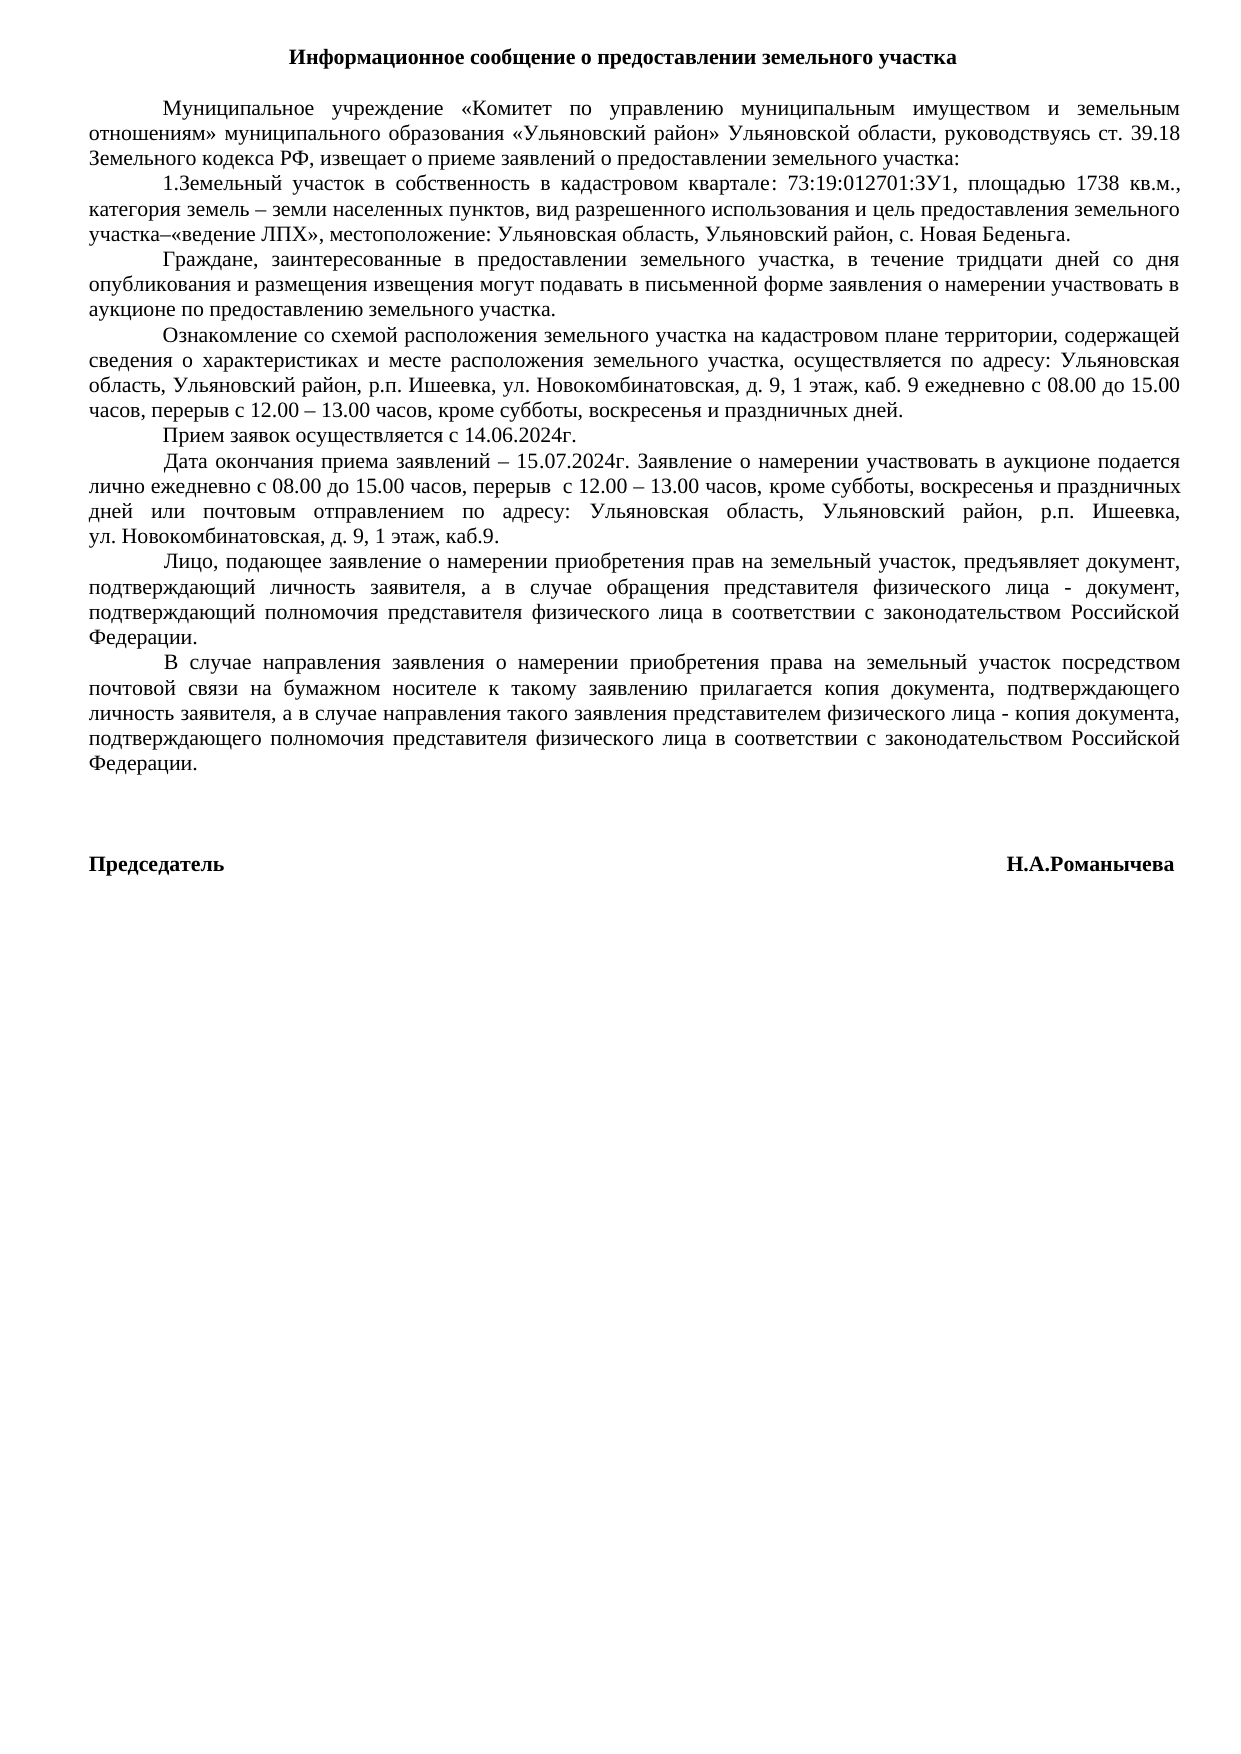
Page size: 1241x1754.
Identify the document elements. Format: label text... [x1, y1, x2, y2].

text Прием заявок осуществляется с 14.06.2024г. [89, 422, 1181, 448]
text Информационное сообщение о предоставлении земельного участка [89, 44, 1152, 69]
text Граждане, заинтересованные в предоставлении земельного участка, в течение тридцати дней со дня опубликования и размещения извещения могут подавать в письменной форме заявления о намерении участвовать в аукционе по предоставлению земельного участка. [89, 246, 1181, 322]
text Председатель Н.А.Романычева [89, 851, 1181, 876]
text Муниципальное учреждение «Комитет по управлению муниципальным имуществом и земельным отношениям» муниципального образования «Ульяновский район» Ульяновской области, руководствуясь ст. 39.18 Земельного кодекса РФ, извещает о приеме заявлений о предоставлении земельного участка: [89, 95, 1181, 170]
text 1.Земельный участок в собственность в кадастровом квартале: 73:19:012701:ЗУ1, площадью 1738 кв.м., категория земель – земли населенных пунктов, вид разрешенного использования и цель предоставления земельного участка–«ведение ЛПХ», местоположение: Ульяновская область, Ульяновский район, с. Новая Беденьга. [89, 170, 1181, 246]
text Дата окончания приема заявлений – 15.07.2024г. Заявление о намерении участвовать в аукционе подается лично ежедневно с 08.00 до 15.00 часов, перерыв с 12.00 – 13.00 часов, кроме субботы, воскресенья и праздничных дней или почтовым отправлением по адресу: Ульяновская область, Ульяновский район, р.п. Ишеевка, ул. Новокомбинатовская, д. 9, 1 этаж, каб.9. [89, 448, 1181, 548]
text В случае направления заявления о намерении приобретения права на земельный участок посредством почтовой связи на бумажном носителе к такому заявлению прилагается копия документа, подтверждающего личность заявителя, а в случае направления такого заявления представителем физического лица - копия документа, подтверждающего полномочия представителя физического лица в соответствии с законодательством Российской Федерации. [89, 649, 1181, 775]
text Лицо, подающее заявление о намерении приобретения прав на земельный участок, предъявляет документ, подтверждающий личность заявителя, а в случае обращения представителя физического лица - документ, подтверждающий полномочия представителя физического лица в соответствии с законодательством Российской Федерации. [89, 548, 1181, 649]
text Ознакомление со схемой расположения земельного участка на кадастровом плане территории, содержащей сведения о характеристиках и месте расположения земельного участка, осуществляется по адресу: Ульяновская область, Ульяновский район, р.п. Ишеевка, ул. Новокомбинатовская, д. 9, 1 этаж, каб. 9 ежедневно с 08.00 до 15.00 часов, перерыв с 12.00 – 13.00 часов, кроме субботы, воскресенья и праздничных дней. [89, 322, 1181, 422]
